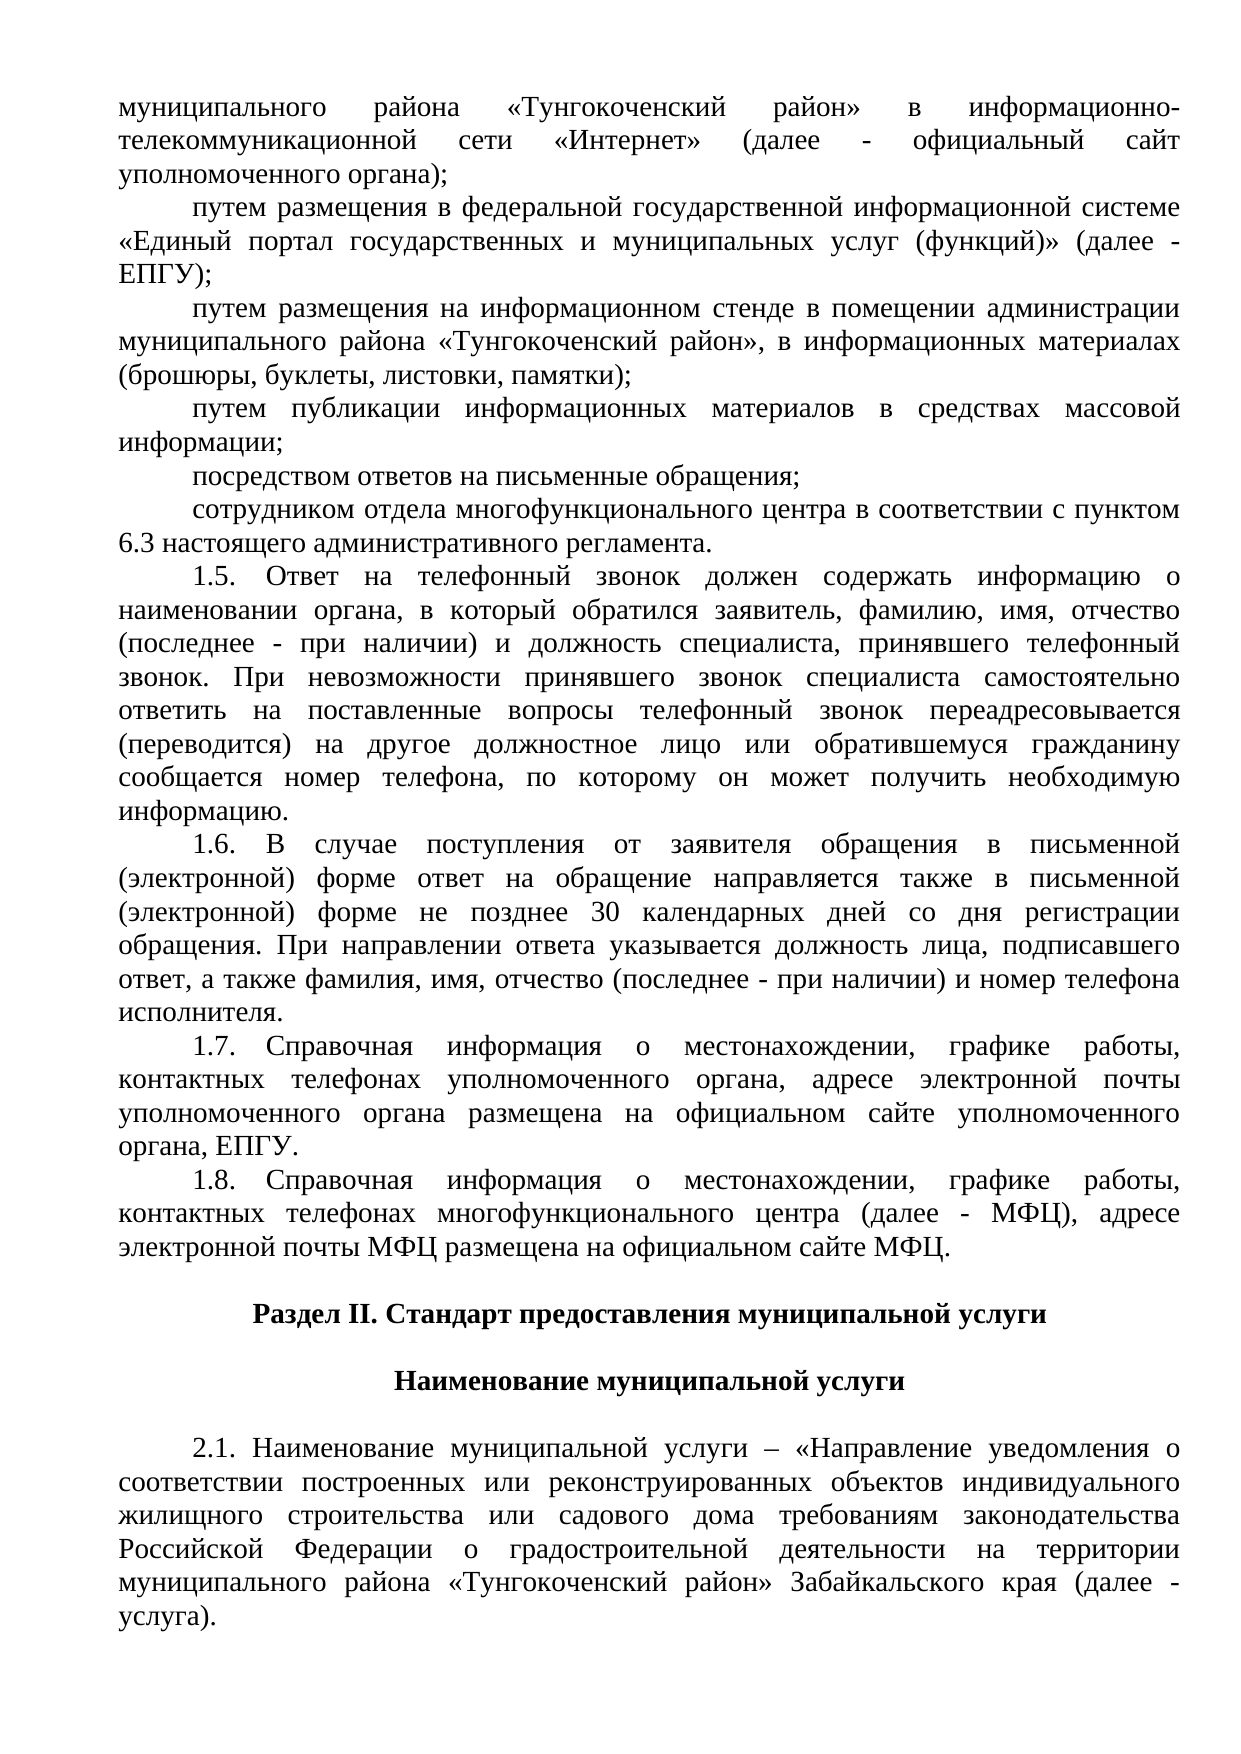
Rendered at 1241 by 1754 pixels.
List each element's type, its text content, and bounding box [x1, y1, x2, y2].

text путем публикации информационных материалов в средствах массовой информации; [118, 391, 1181, 458]
text 1.6. В случае поступления от заявителя обращения в письменной (электронной) форме ответ на обращение направляется также в письменной (электронной) форме не позднее 30 календарных дней со дня регистрации обращения. При направлении ответа указывается должность лица, подписавшего ответ, а также фамилия, имя, отчество (последнее - при наличии) и номер телефона исполнителя. [118, 827, 1181, 1028]
text путем размещения в федеральной государственной информационной системе «Единый портал государственных и муниципальных услуг (функций)» (далее - ЕПГУ); [118, 189, 1181, 290]
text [118, 89, 1181, 189]
text Раздел II. Стандарт предоставления муниципальной услуги [118, 1296, 1181, 1330]
text 2.1. Наименование муниципальной услуги – «Направление уведомления о соответствии построенных или реконструированных объектов индивидуального жилищного строительства или садового дома требованиям законодательства Российской Федерации о градостроительной деятельности на территории муниципального района «Тунгокоченский район» Забайкальского края (далее - услуга). [118, 1430, 1181, 1632]
text 1.7. Справочная информация о местонахождении, графике работы, контактных телефонах уполномоченного органа, адресе электронной почты уполномоченного органа размещена на официальном сайте уполномоченного органа, ЕПГУ. [118, 1028, 1181, 1162]
text путем размещения на информационном стенде в помещении администрации муниципального района «Тунгокоченский район», в информационных материалах (брошюры, буклеты, листовки, памятки); [118, 290, 1181, 391]
text Наименование муниципальной услуги [118, 1363, 1181, 1397]
text 1.5. Ответ на телефонный звонок должен содержать информацию о наименовании органа, в который обратился заявитель, фамилию, имя, отчество (последнее - при наличии) и должность специалиста, принявшего телефонный звонок. При невозможности принявшего звонок специалиста самостоятельно ответить на поставленные вопросы телефонный звонок переадресовывается (переводится) на другое должностное лицо или обратившемуся гражданину сообщается номер телефона, по которому он может получить необходимую информацию. [118, 558, 1181, 827]
text посредством ответов на письменные обращения; [118, 458, 1181, 491]
text сотрудником отдела многофункционального центра в соответствии с пунктом 6.3 настоящего административного регламента. [118, 491, 1181, 558]
text 1.8. Справочная информация о местонахождении, графике работы, контактных телефонах многофункционального центра (далее - МФЦ), адресе электронной почты МФЦ размещена на официальном сайте МФЦ. [118, 1162, 1181, 1263]
